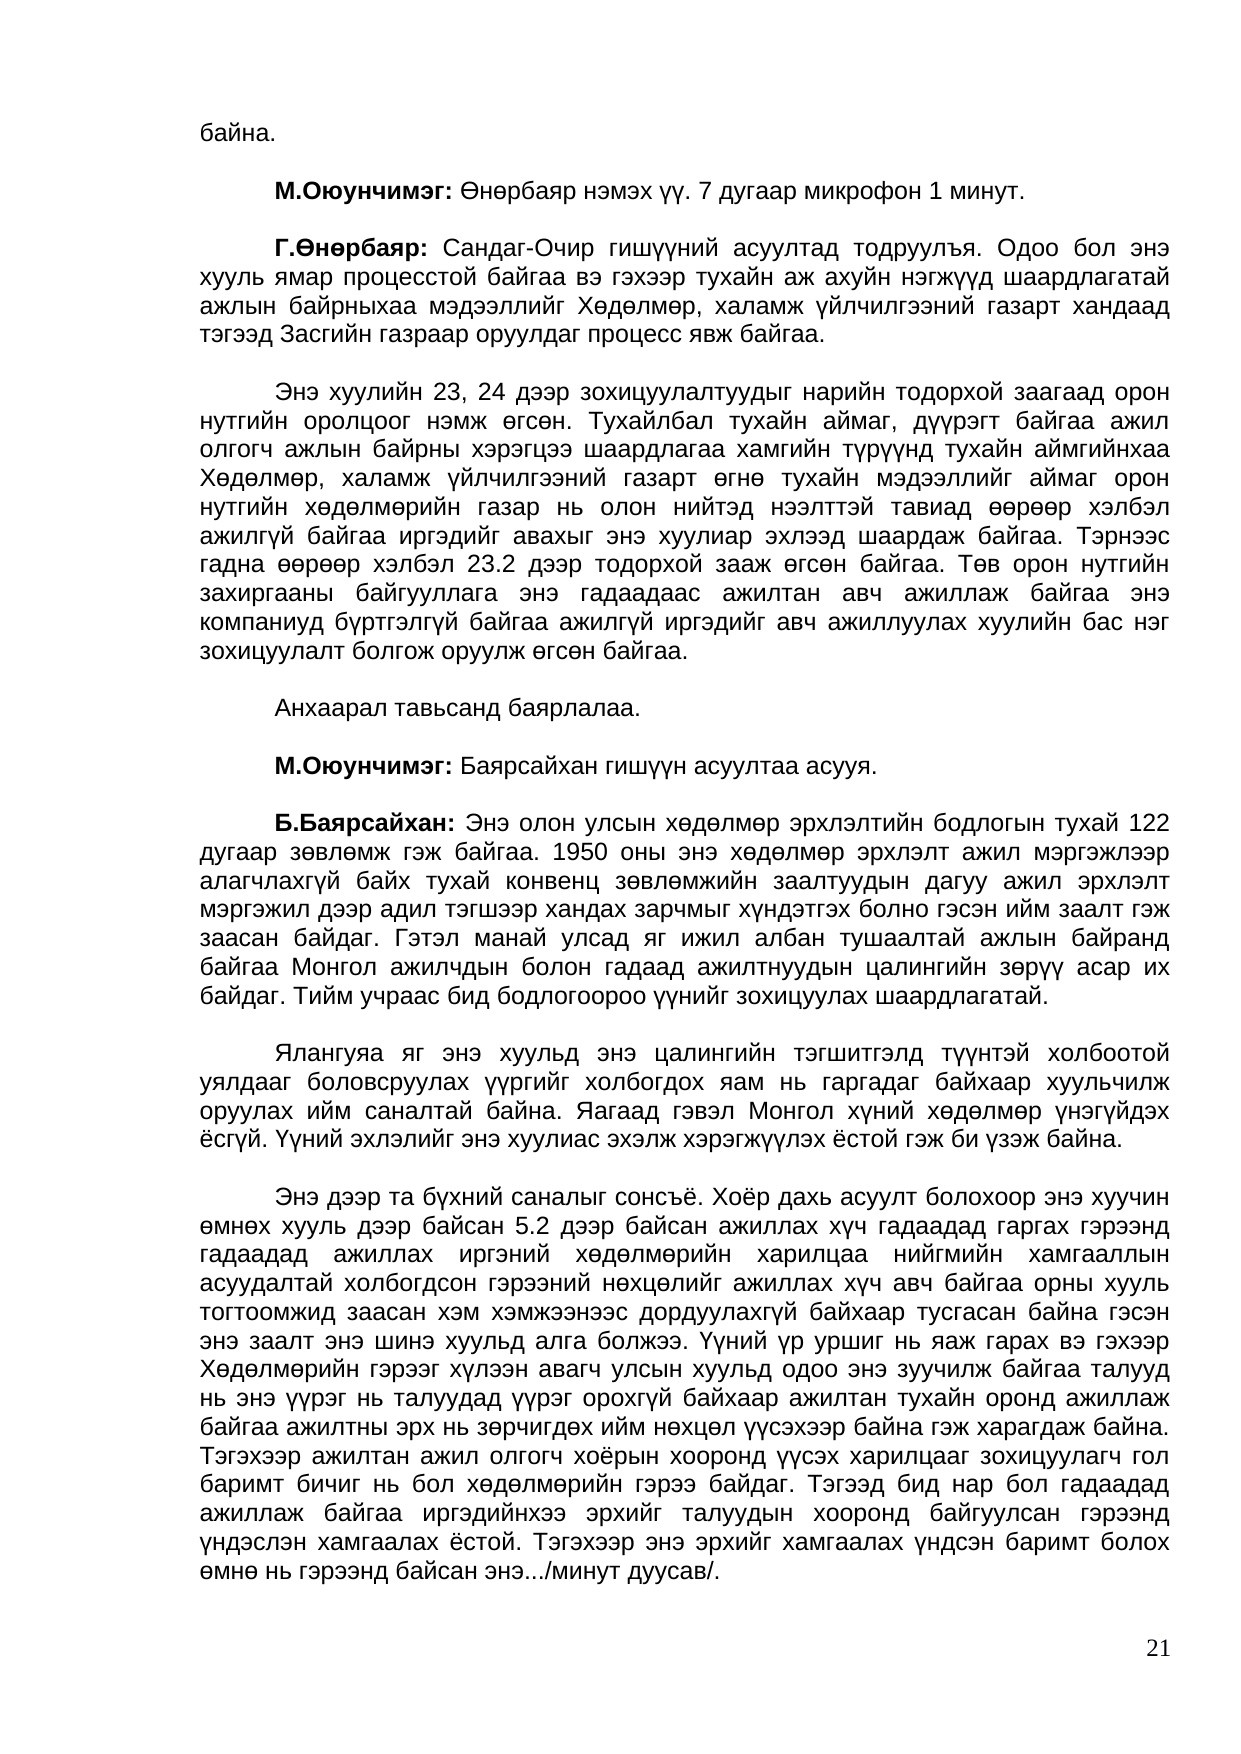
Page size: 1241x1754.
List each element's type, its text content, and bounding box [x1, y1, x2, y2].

text Анхаарал тавьсанд баярлалаа. [199, 693, 1171, 722]
text Г.Өнөрбаяр: Сандаг-Очир гишүүний асуултад тодруулъя. Одоо бол энэ хууль ямар процесстой байгаа вэ гэхээр тухайн аж ахуйн нэгжүүд шаардлагатай ажлын байрныхаа мэдээллийг Хөдөлмөр, халамж үйлчилгээний газарт хандаад тэгээд Засгийн газраар оруулдаг процесс явж байгаа. [199, 233, 1171, 348]
text Б.Баярсайхан: Энэ олон улсын хөдөлмөр эрхлэлтийн бодлогын тухай 122 дугаар зөвлөмж гэж байгаа. 1950 оны энэ хөдөлмөр эрхлэлт ажил мэргэжлээр алагчлахгүй байх тухай конвенц зөвлөмжийн заалтуудын дагуу ажил эрхлэлт мэргэжил дээр адил тэгшээр хандах зарчмыг хүндэтгэх болно гэсэн ийм заалт гэж заасан байдаг. Гэтэл манай улсад яг ижил албан тушаалтай ажлын байранд байгаа Монгол ажилчдын болон гадаад ажилтнуудын цалингийн зөрүү асар их байдаг. Тийм учраас бид бодлогоороо үүнийг зохицуулах шаардлагатай. [199, 808, 1171, 1009]
text Энэ хуулийн 23, 24 дээр зохицуулалтуудыг нарийн тодорхой заагаад орон нутгийн оролцоог нэмж өгсөн. Тухайлбал тухайн аймаг, дүүрэгт байгаа ажил олгогч ажлын байрны хэрэгцээ шаардлагаа хамгийн түрүүнд тухайн аймгийнхаа Хөдөлмөр, халамж үйлчилгээний газарт өгнө тухайн мэдээллийг аймаг орон нутгийн хөдөлмөрийн газар нь олон нийтэд нээлттэй тавиад өөрөөр хэлбэл ажилгүй байгаа иргэдийг авахыг энэ хуулиар эхлээд шаардаж байгаа. Тэрнээс гадна өөрөөр хэлбэл 23.2 дээр тодорхой зааж өгсөн байгаа. Төв орон нутгийн захиргааны байгууллага энэ гадаадаас ажилтан авч ажиллаж байгаа энэ компаниуд бүртгэлгүй байгаа ажилгүй иргэдийг авч ажиллуулах хуулийн бас нэг зохицуулалт болгож оруулж өгсөн байгаа. [199, 377, 1171, 664]
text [199, 118, 1171, 147]
text М.Оюунчимэг: Өнөрбаяр нэмэх үү. 7 дугаар микрофон 1 минут. [199, 176, 1171, 204]
text Энэ дээр та бүхний саналыг сонсъё. Хоёр дахь асуулт болохоор энэ хуучин өмнөх хууль дээр байсан 5.2 дээр байсан ажиллах хүч гадаадад гаргах гэрээнд гадаадад ажиллах иргэний хөдөлмөрийн харилцаа нийгмийн хамгааллын асуудалтай холбогдсон гэрээний нөхцөлийг ажиллах хүч авч байгаа орны хууль тогтоомжид заасан хэм хэмжээнээс дордуулахгүй байхаар тусгасан байна гэсэн энэ заалт энэ шинэ хуульд алга болжээ. Үүний үр уршиг нь яаж гарах вэ гэхээр Хөдөлмөрийн гэрээг хүлээн авагч улсын хуульд одоо энэ зуучилж байгаа талууд нь энэ үүрэг нь талуудад үүрэг орохгүй байхаар ажилтан тухайн оронд ажиллаж байгаа ажилтны эрх нь зөрчигдөх ийм нөхцөл үүсэхээр байна гэж харагдаж байна. Тэгэхээр ажилтан ажил олгогч хоёрын хооронд үүсэх харилцааг зохицуулагч гол баримт бичиг нь бол хөдөлмөрийн гэрээ байдаг. Тэгээд бид нар бол гадаадад ажиллаж байгаа иргэдийнхээ эрхийг талуудын хооронд байгуулсан гэрээнд үндэслэн хамгаалах ёстой. Тэгэхээр энэ эрхийг хамгаалах үндсэн баримт болох өмнө нь гэрээнд байсан энэ.../минут дуусав/. [199, 1182, 1171, 1584]
text Ялангуяа яг энэ хуульд энэ цалингийн тэгшитгэлд түүнтэй холбоотой уялдааг боловсруулах үүргийг холбогдох яам нь гаргадаг байхаар хуульчилж оруулах ийм саналтай байна. Яагаад гэвэл Монгол хүний хөдөлмөр үнэгүйдэх ёсгүй. Үүний эхлэлийг энэ хуулиас эхэлж хэрэгжүүлэх ёстой гэж би үзэж байна. [199, 1038, 1171, 1153]
text М.Оюунчимэг: Баярсайхан гишүүн асуултаа асууя. [199, 751, 1171, 779]
